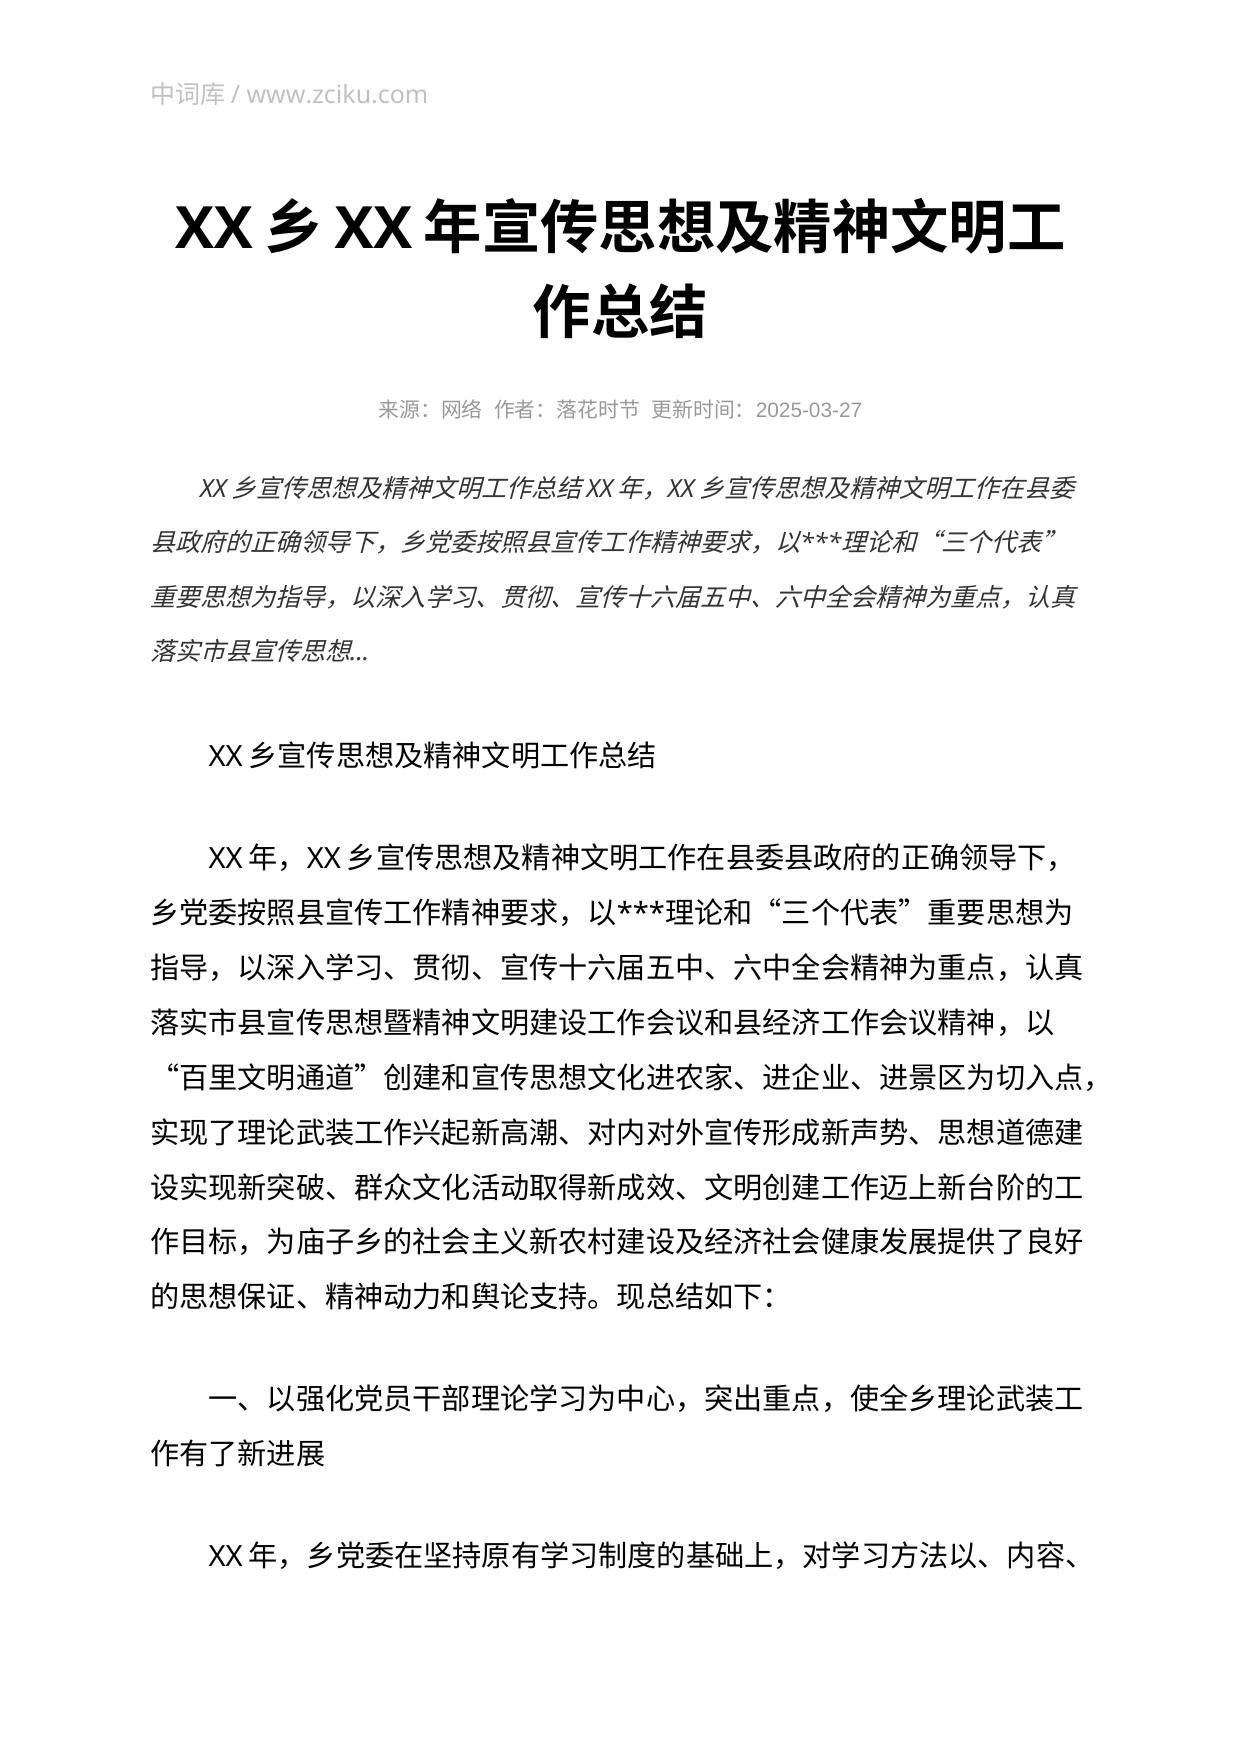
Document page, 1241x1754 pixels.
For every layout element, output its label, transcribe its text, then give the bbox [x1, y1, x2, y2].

text XX年，XX乡宣传思想及精神文明工作在县委县政府的正确领导下，乡党委按照县宣传工作精神要求，以***理论和“三个代表”重要思想为指导，以深入学习、贯彻、宣传十六届五中、六中全会精神为重点，认真落实市县宣传思想暨精神文明建设工作会议和县经济工作会议精神，以“百里文明通道”创建和宣传思想文化进农家、进企业、进景区为切入点，实现了理论武装工作兴起新高潮、对内对外宣传形成新声势、思想道德建设实现新突破、群众文化活动取得新成效、文明创建工作迈上新台阶的工作目标，为庙子乡的社会主义新农村建设及经济社会健康发展提供了良好的思想保证、精神动力和舆论支持。现总结如下： [150, 834, 1090, 1316]
text 一、以强化党员干部理论学习为中心，突出重点，使全乡理论武装工作有了新进展 [150, 1376, 1090, 1473]
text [150, 1532, 1090, 1575]
text XX乡宣传思想及精神文明工作总结XX年，XX乡宣传思想及精神文明工作在县委县政府的正确领导下，乡党委按照县宣传工作精神要求，以***理论和“三个代表”重要思想为指导，以深入学习、贯彻、宣传十六届五中、六中全会精神为重点，认真落实市县宣传思想... [150, 468, 1090, 668]
text 来源：网络 作者：落花时节 更新时间：2025-03-27 [150, 397, 1090, 421]
subtitle XX乡XX年宣传思想及精神文明工作总结 [150, 181, 1090, 351]
text XX乡宣传思想及精神文明工作总结 [150, 733, 1090, 775]
